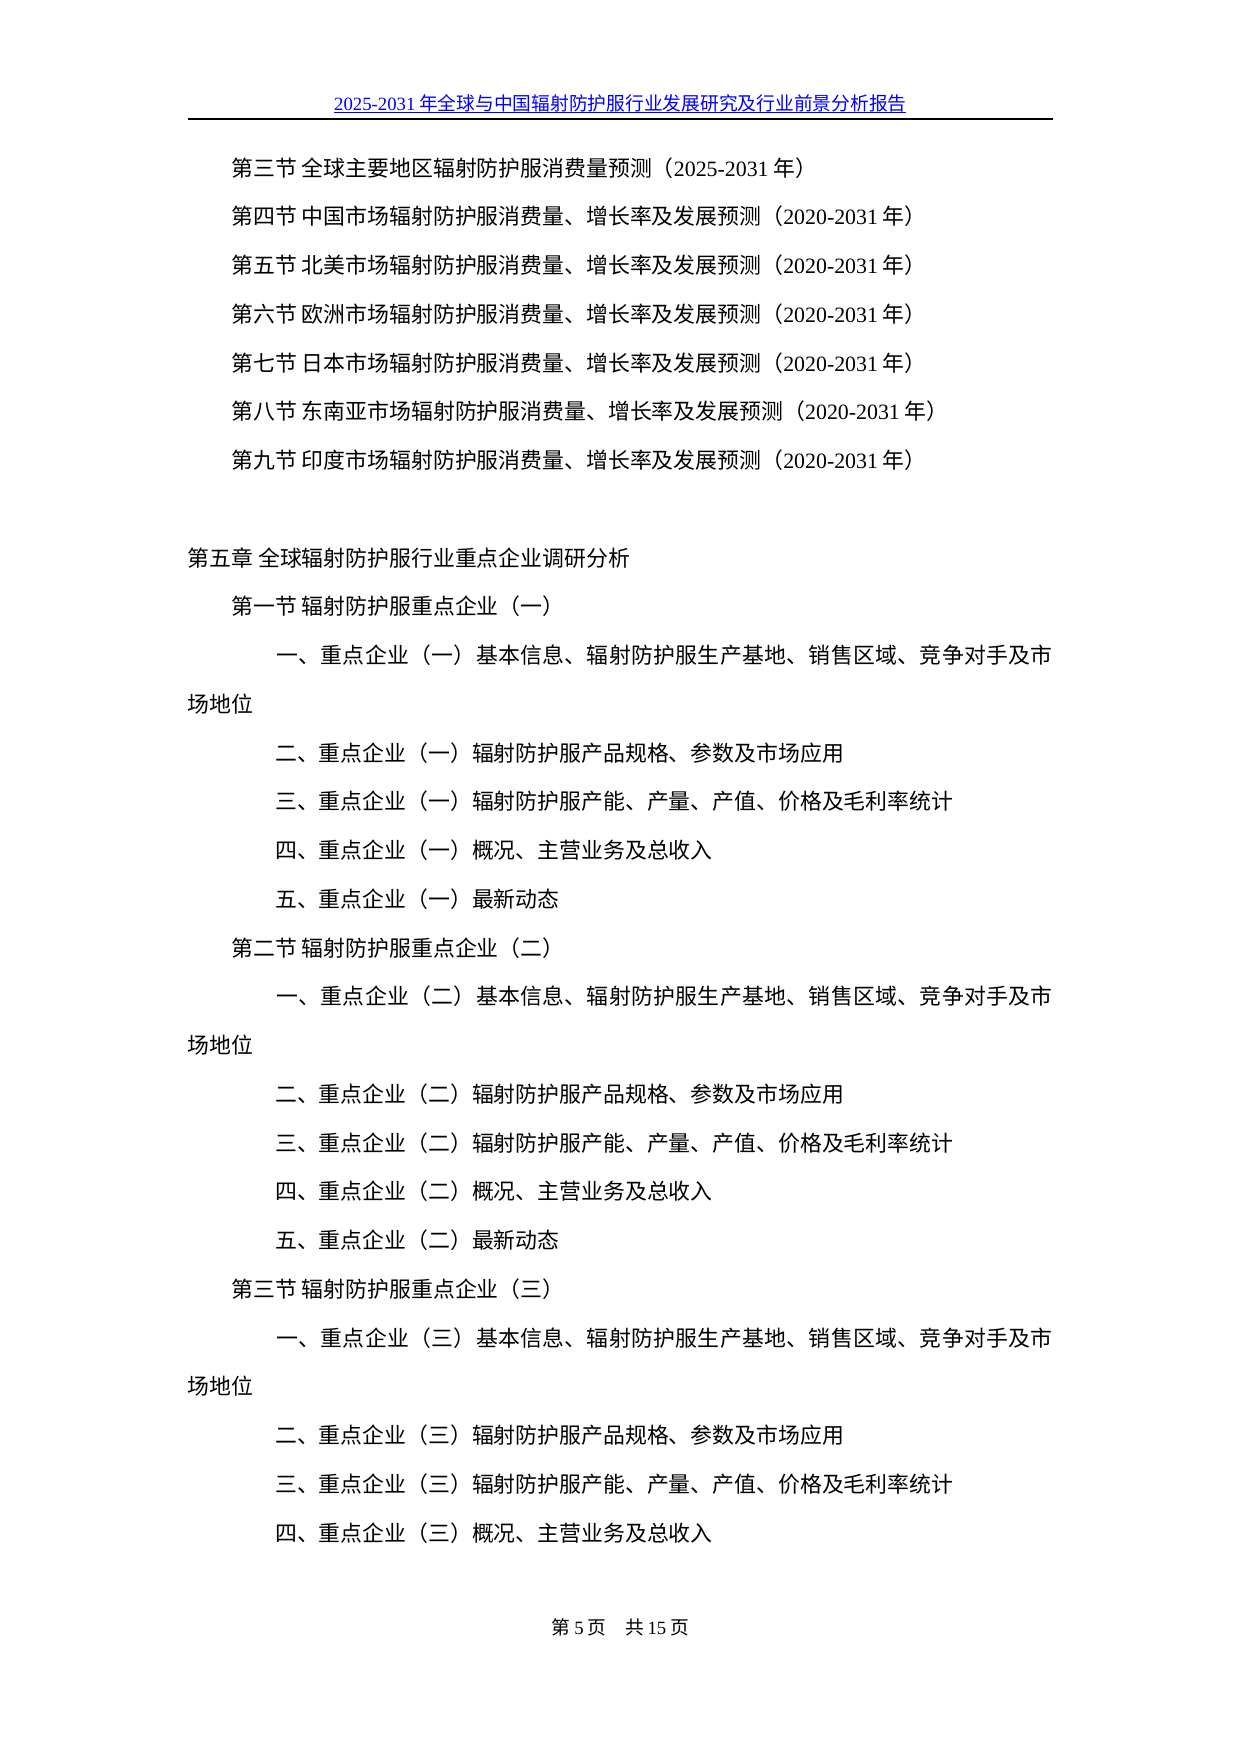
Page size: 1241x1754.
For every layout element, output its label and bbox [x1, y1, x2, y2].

text [187, 150, 1053, 1548]
